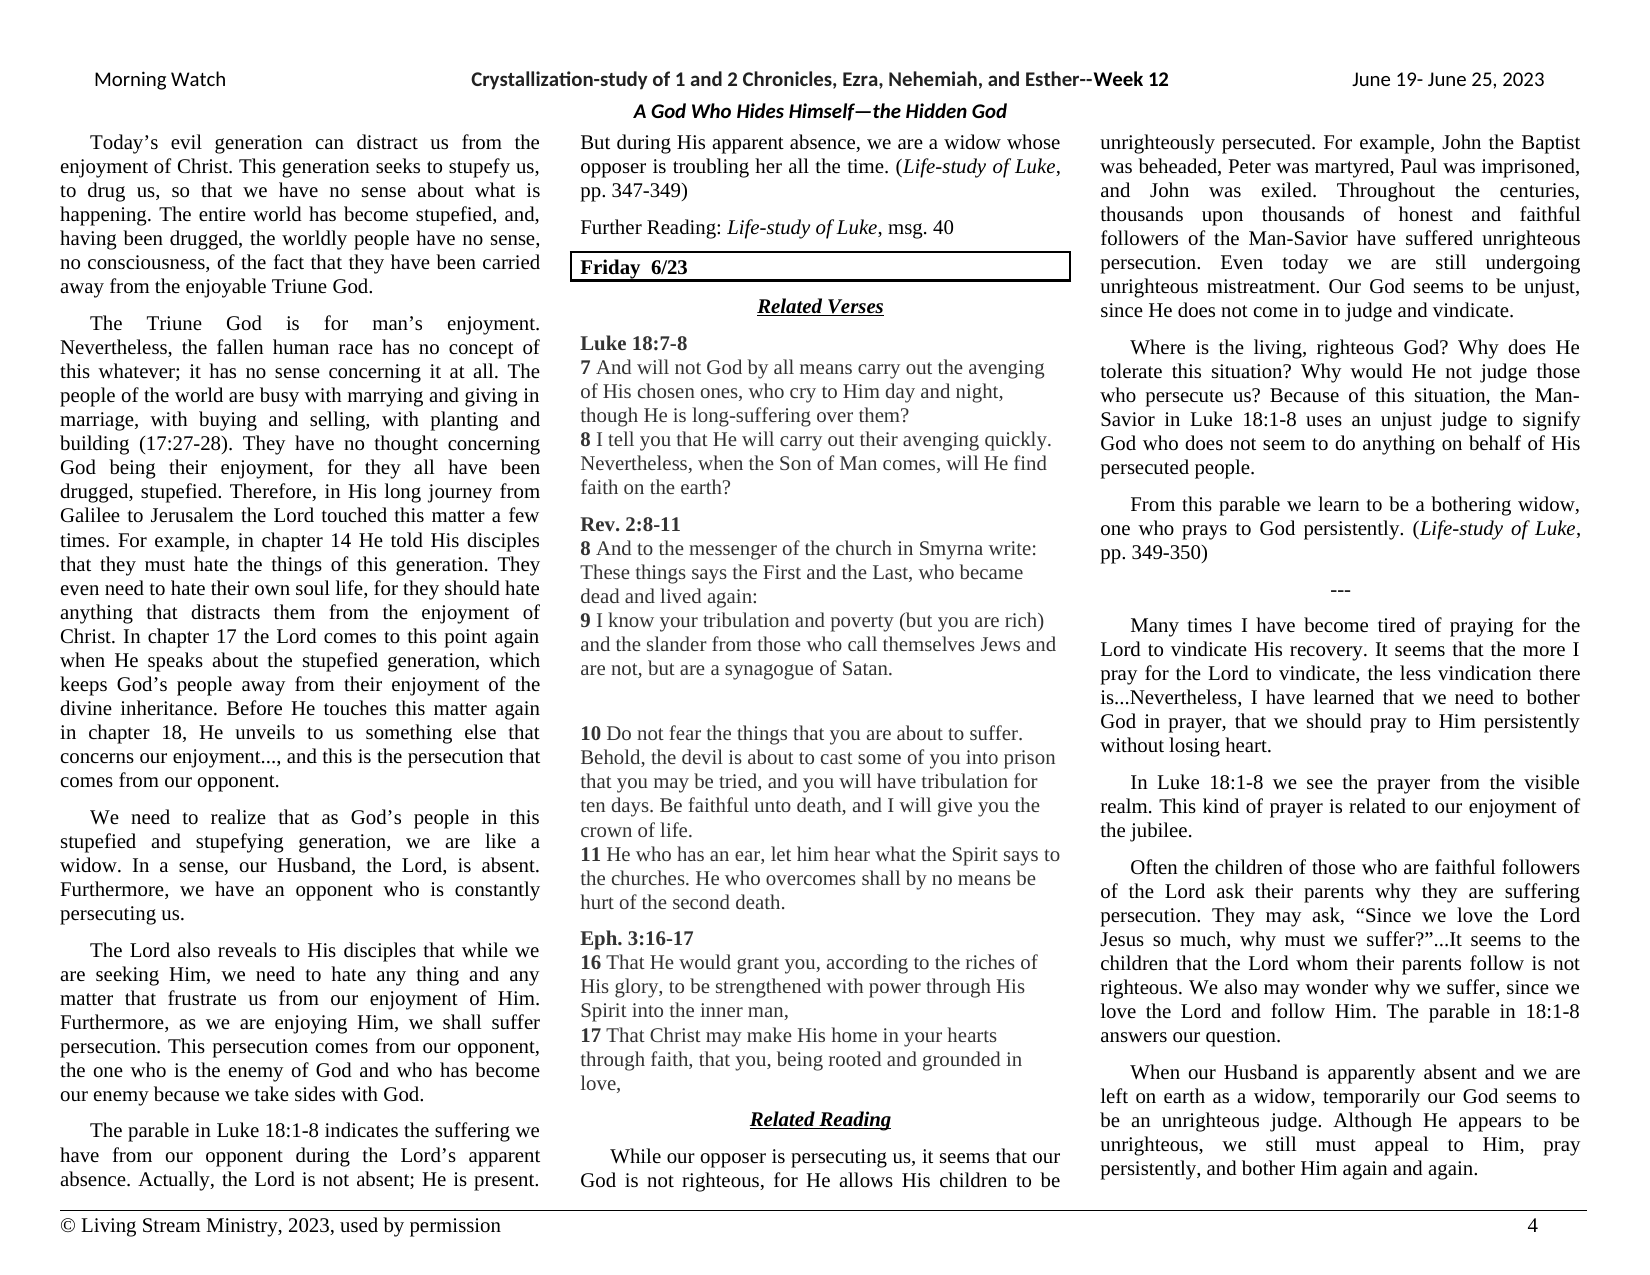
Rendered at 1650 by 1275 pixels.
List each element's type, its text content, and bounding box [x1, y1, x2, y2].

list Further Reading: Life-study of Luke, msg. 40 [580, 215, 1061, 239]
text Friday 6/23 [572, 253, 1069, 279]
text Where is the living, righteous God? Why does He tolerate this situation? Why would He not judge those who persecute us? Because of this situation, the Man-Savior in Luke 18:1-8 uses an unjust judge to signify God who does not seem to do anything on behalf of His persecuted people. [1100, 335, 1581, 479]
text Related Reading [580, 1107, 1061, 1131]
text Rev. 2:8-11 8 And to the messenger of the church in Smyrna write: These things says the First and the Last, who became dead and lived again: 9 I know your tribulation and poverty (but you are rich) and the slander from those who call themselves Jews and are not, but are a synagogue of Satan. [580, 512, 1061, 709]
list Today’s evil generation can distract us from the enjoyment of Christ. This generation seeks to stupefy us, to drug us, so that we have no sense about what is happening. The entire world has become stupefied, and, having been drugged, the worldly people have no sense, no consciousness, of the fact that they have been carried away from the enjoyable Triune God. [60, 130, 541, 298]
list The parable in Luke 18:1-8 indicates the suffering we have from our opponent during the Lord’s apparent absence. Actually, the Lord is not absent; He is present. But during His apparent absence, we are a widow whose opposer is troubling her all the time. (Life-study of Luke, pp. 347-349) [580, 130, 1061, 202]
list We need to realize that as God’s people in this stupefied and stupefying generation, we are like a widow. In a sense, our Husband, the Lord, is absent. Furthermore, we have an opponent who is constantly persecuting us. [60, 805, 541, 925]
list The Triune God is for man’s enjoyment. Nevertheless, the fallen human race has no concept of this whatever; it has no sense concerning it at all. The people of the world are busy with marrying and giving in marriage, with buying and selling, with planting and building (17:27-28). They have no thought concerning God being their enjoyment, for they all have been drugged, stupefied. Therefore, in His long journey from Galilee to Jerusalem the Lord touched this matter a few times. For example, in chapter 14 He told His disciples that they must hate the things of this generation. They even need to hate their own soul life, for they should hate anything that distracts them from the enjoyment of Christ. In chapter 17 the Lord comes to this point again when He speaks about the stupefied generation, which keeps God’s people away from their enjoyment of the divine inheritance. Before He touches this matter again in chapter 18, He unveils to us something else that concerns our enjoyment..., and this is the persecution that comes from our opponent. [60, 311, 541, 792]
text Often the children of those who are faithful followers of the Lord ask their parents why they are suffering persecution. They may ask, “Since we love the Lord Jesus so much, why must we suffer?”...It seems to the children that the Lord whom their parents follow is not righteous. We also may wonder why we suffer, since we love the Lord and follow Him. The parable in 18:1-8 answers our question. [1100, 855, 1581, 1047]
text While our opposer is persecuting us, it seems that our God is not righteous, for He allows His children to be unrighteously persecuted. For example, John the Baptist was beheaded, Peter was martyred, Paul was imprisoned, and John was exiled. Throughout the centuries, thousands upon thousands of honest and faithful followers of the Man-Savior have suffered unrighteous persecution. Even today we are still undergoing unrighteous mistreatment. Our God seems to be unjust, since He does not come in to judge and vindicate. [1100, 130, 1581, 322]
text From this parable we learn to be a bothering widow, one who prays to God persistently. (Life-study of Luke, pp. 349-350) [1100, 492, 1581, 564]
list The parable in Luke 18:1-8 indicates the suffering we have from our opponent during the Lord’s apparent absence. Actually, the Lord is not absent; He is present. But during His apparent absence, we are a widow whose opposer is troubling her all the time. (Life-study of Luke, pp. 347-349) [60, 1118, 541, 1191]
text Luke 18:7-8 7 And will not God by all means carry out the avenging of His chosen ones, who cry to Him day and night, though He is long-suffering over them? 8 I tell you that He will carry out their avenging quickly. Nevertheless, when the Son of Man comes, will He find faith on the earth? [580, 331, 1061, 499]
text --- [1100, 577, 1581, 601]
text Related Verses [580, 294, 1061, 318]
list The Lord also reveals to His disciples that while we are seeking Him, we need to hate any thing and any matter that frustrate us from our enjoyment of Him. Furthermore, as we are enjoying Him, we shall suffer persecution. This persecution comes from our opponent, the one who is the enemy of God and who has become our enemy because we take sides with God. [60, 937, 541, 1106]
text Many times I have become tired of praying for the Lord to vindicate His recovery. It seems that the more I pray for the Lord to vindicate, the less vindication there is...Nevertheless, I have learned that we need to bother God in prayer, that we should pray to Him persistently without losing heart. [1100, 613, 1581, 757]
text In Luke 18:1-8 we see the prayer from the visible realm. This kind of prayer is related to our enjoyment of the jubilee. [1100, 770, 1581, 842]
text When our Husband is apparently absent and we are left on earth as a widow, temporarily our God seems to be an unrighteous judge. Although He appears to be unrighteous, we still must appeal to Him, pray persistently, and bother Him again and again. [1100, 1060, 1581, 1180]
text 10 Do not fear the things that you are about to suffer. Behold, the devil is about to cast some of you into prison that you may be tried, and you will have tribulation for ten days. Be faithful unto death, and I will give you the crown of life. 11 He who has an ear, let him hear what the Spirit says to the churches. He who overcomes shall by no means be hurt of the second death. [580, 721, 1061, 914]
text Eph. 3:16-17 16 That He would grant you, according to the riches of His glory, to be strengthened with power through His Spirit into the inner man, 17 That Christ may make His home in your hearts through faith, that you, being rooted and grounded in love, [580, 926, 1061, 1095]
